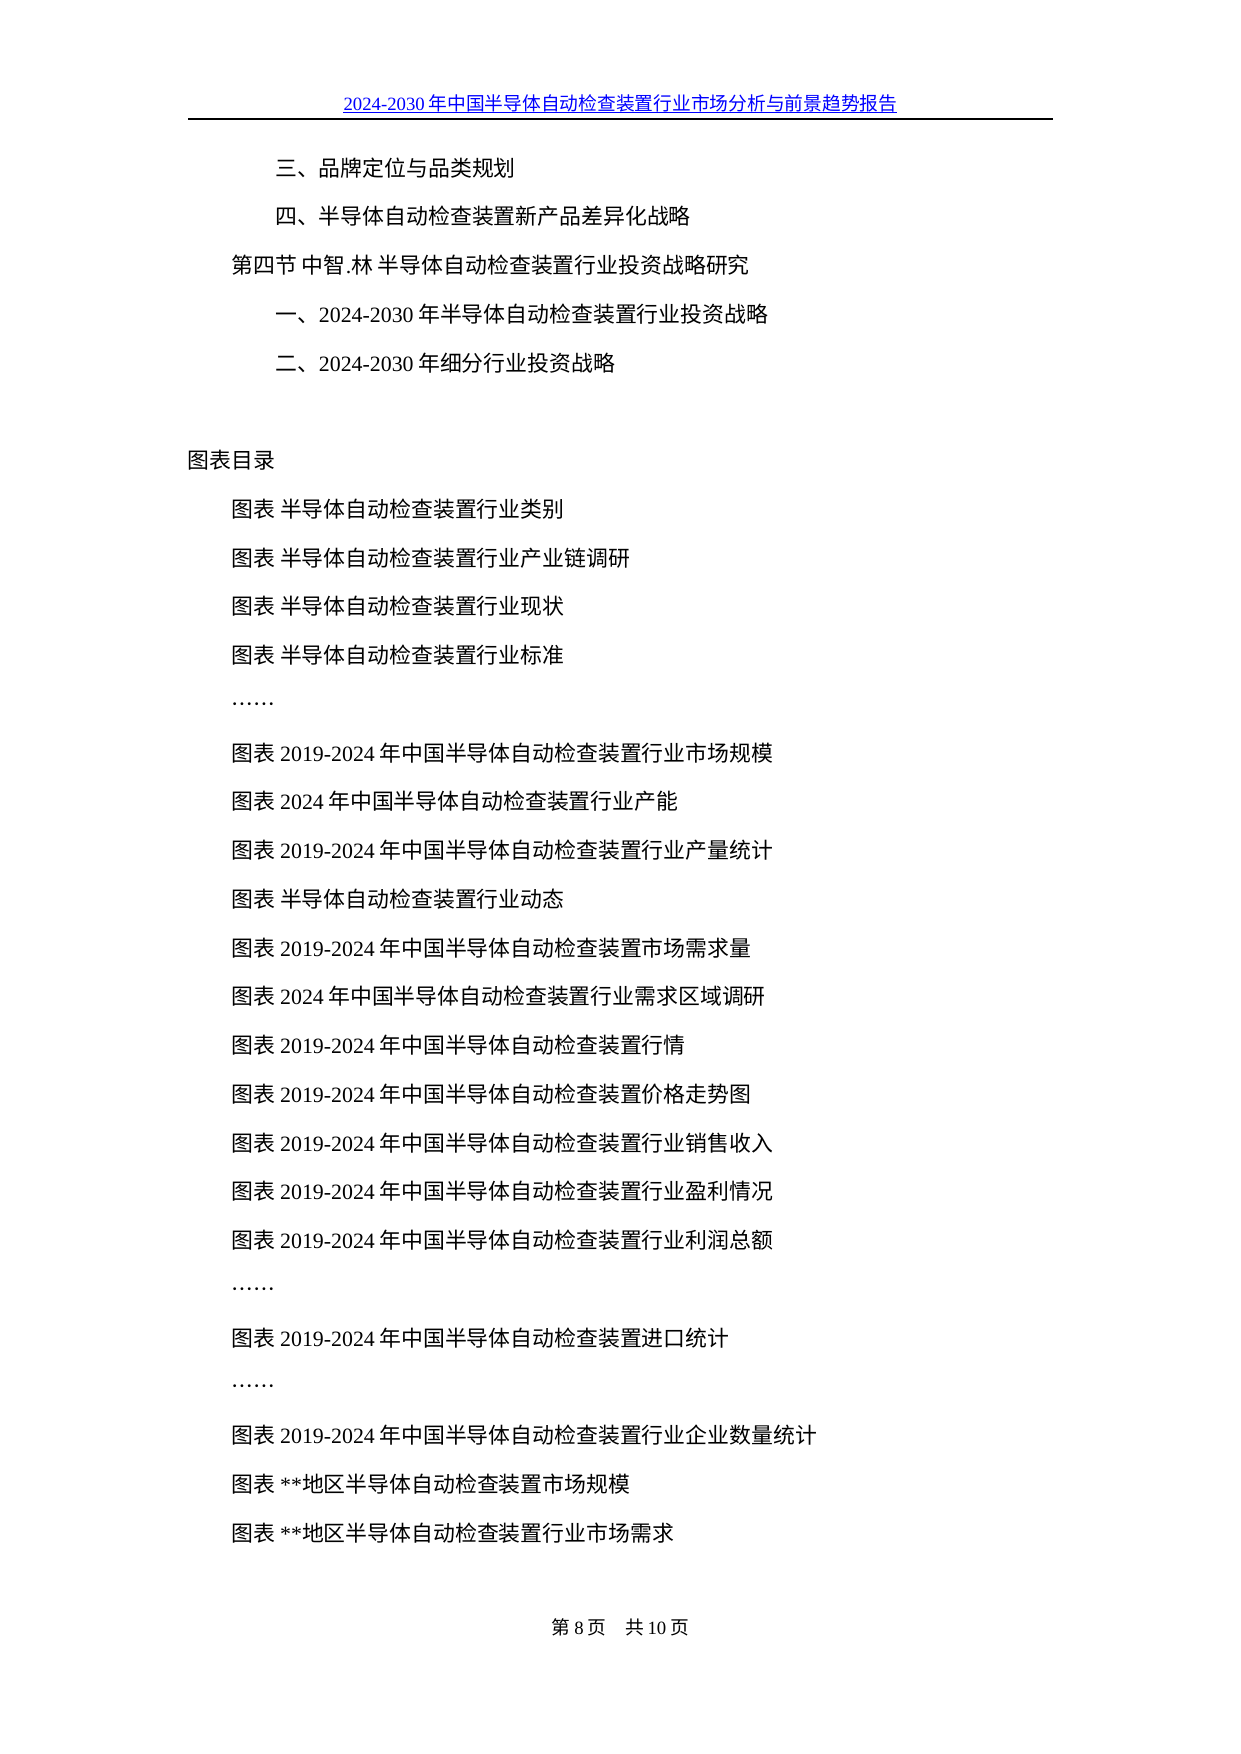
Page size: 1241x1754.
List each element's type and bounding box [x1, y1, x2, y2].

text [187, 150, 1053, 1548]
